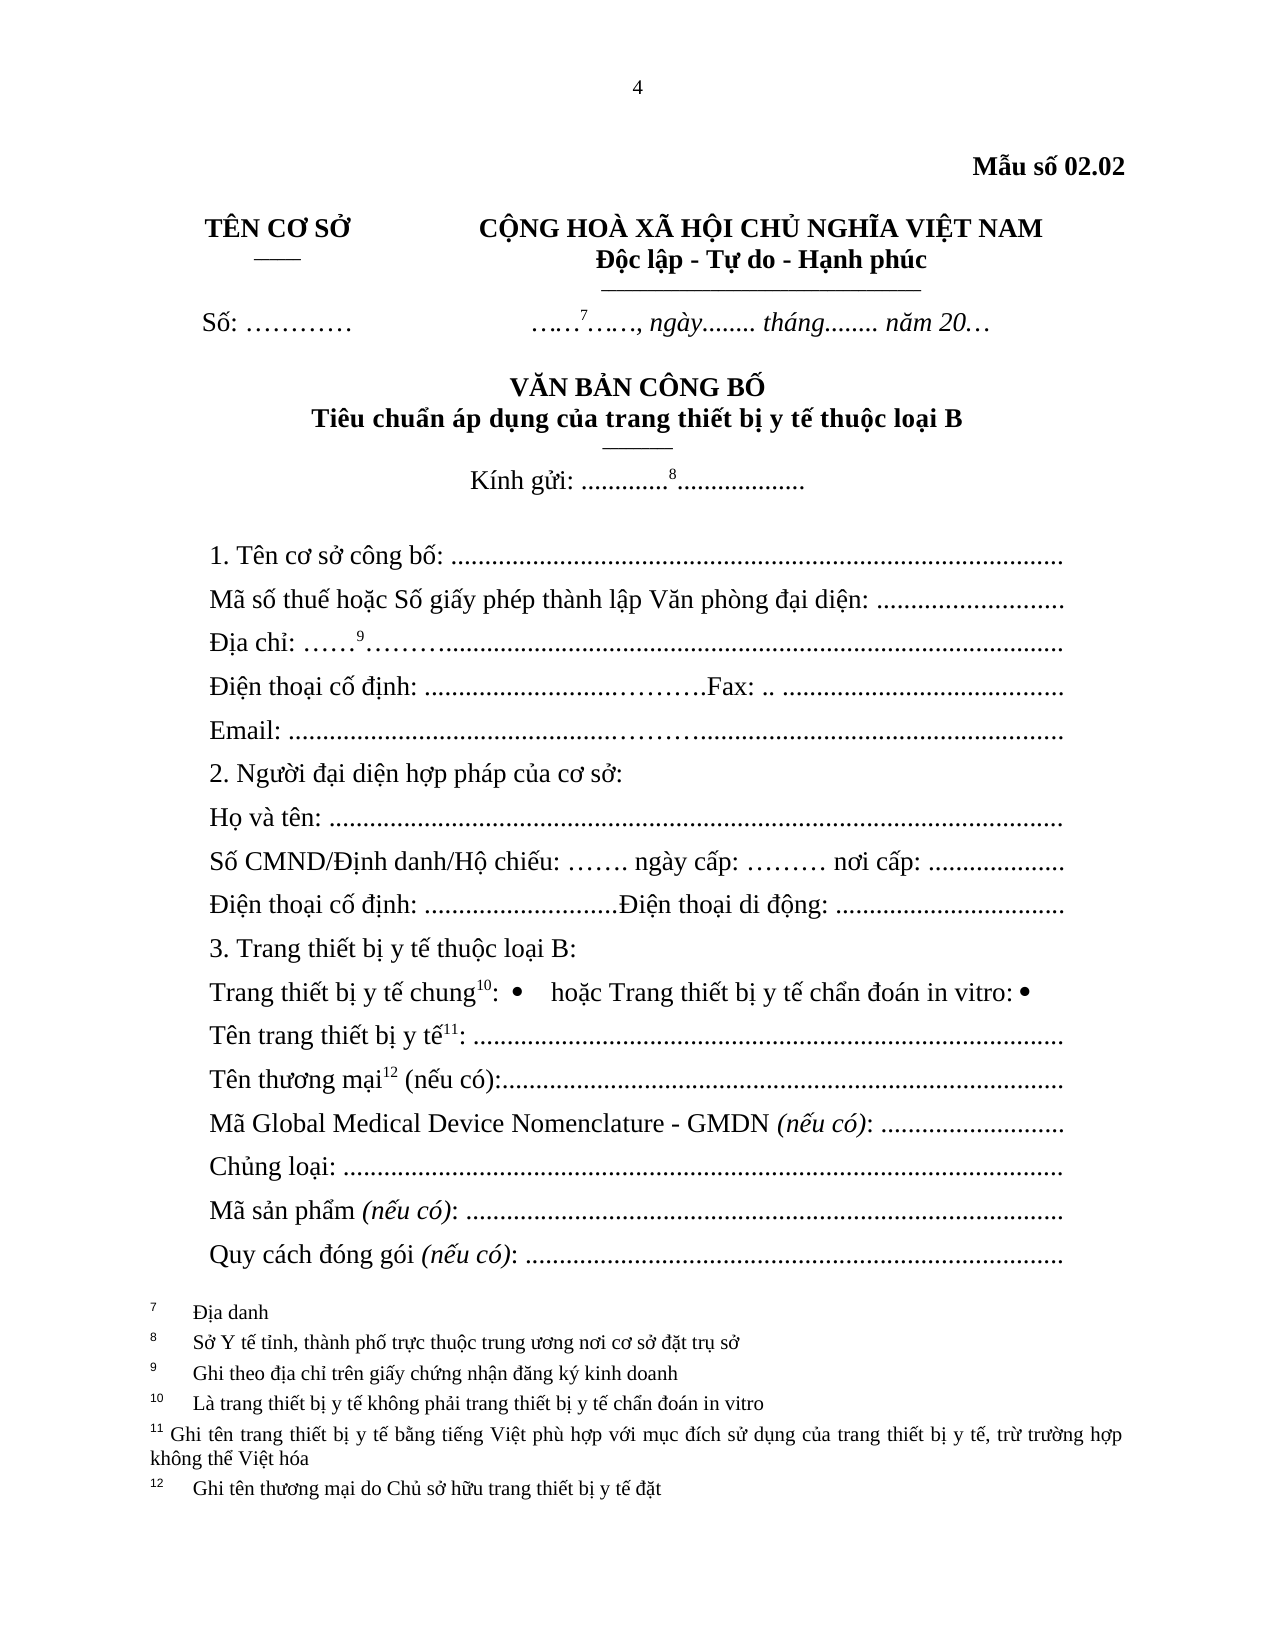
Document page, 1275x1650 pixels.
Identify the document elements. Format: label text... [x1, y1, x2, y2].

text Mã số thuế hoặc Số giấy phép thành lập Văn phòng đại diện: [150, 583, 1125, 614]
text 3. Trang thiết bị y tế thuộc loại B: [150, 932, 1125, 963]
text Tiêu chuẩn áp dụng của trang thiết bị y tế thuộc loại B [150, 402, 1125, 433]
text Điện thoại cố định: .. ……….Fax: .. [150, 670, 1125, 701]
text Trang thiết bị y tế chung: hoặc Trang thiết bị y tế chẩn đoán in vitro: [150, 976, 1125, 1007]
text Quy cách đóng gói (nếu có): [150, 1238, 1125, 1269]
table_cell Số: ………… [139, 306, 416, 337]
text Kính gửi: ................................ [150, 464, 1125, 496]
text VĂN BẢN CÔNG BỐ [150, 371, 1125, 402]
text Số CMND/Định danh/Hộ chiếu: ……. ngày cấp: ……… nơi cấp: [150, 845, 1125, 876]
text Chủng loại: [150, 1150, 1125, 1182]
text Điện thoại cố định: Điện thoại di động: [150, 888, 1125, 919]
text Họ và tên: [150, 801, 1125, 832]
text Mã sản phẩm (nếu có): [150, 1194, 1125, 1225]
text _________ [150, 433, 1125, 464]
table_cell …………, ngày........ tháng........ năm 20… [416, 306, 1106, 337]
text Mẫu số 02.02 [150, 150, 1125, 181]
text 2. Người đại diện hợp pháp của cơ sở: [150, 757, 1125, 789]
text Mã Global Medical Device Nomenclature - GMDN (nếu có): [150, 1107, 1125, 1138]
text Địa chỉ: …………… [150, 627, 1125, 658]
text 1. Tên cơ sở công bố: [150, 539, 1125, 570]
text Tên thương mại (nếu có): [150, 1063, 1125, 1094]
text Tên trang thiết bị y tế: [150, 1019, 1125, 1051]
table_header TÊN CƠ SỞ ______ [139, 212, 416, 306]
table_header CỘNG HOÀ XÃ HỘI CHỦ NGHĨA VIỆT NAM Độc lập - Tự do - Hạnh phúc _________________________________________ [416, 212, 1106, 306]
text Email: ……… [150, 714, 1125, 745]
